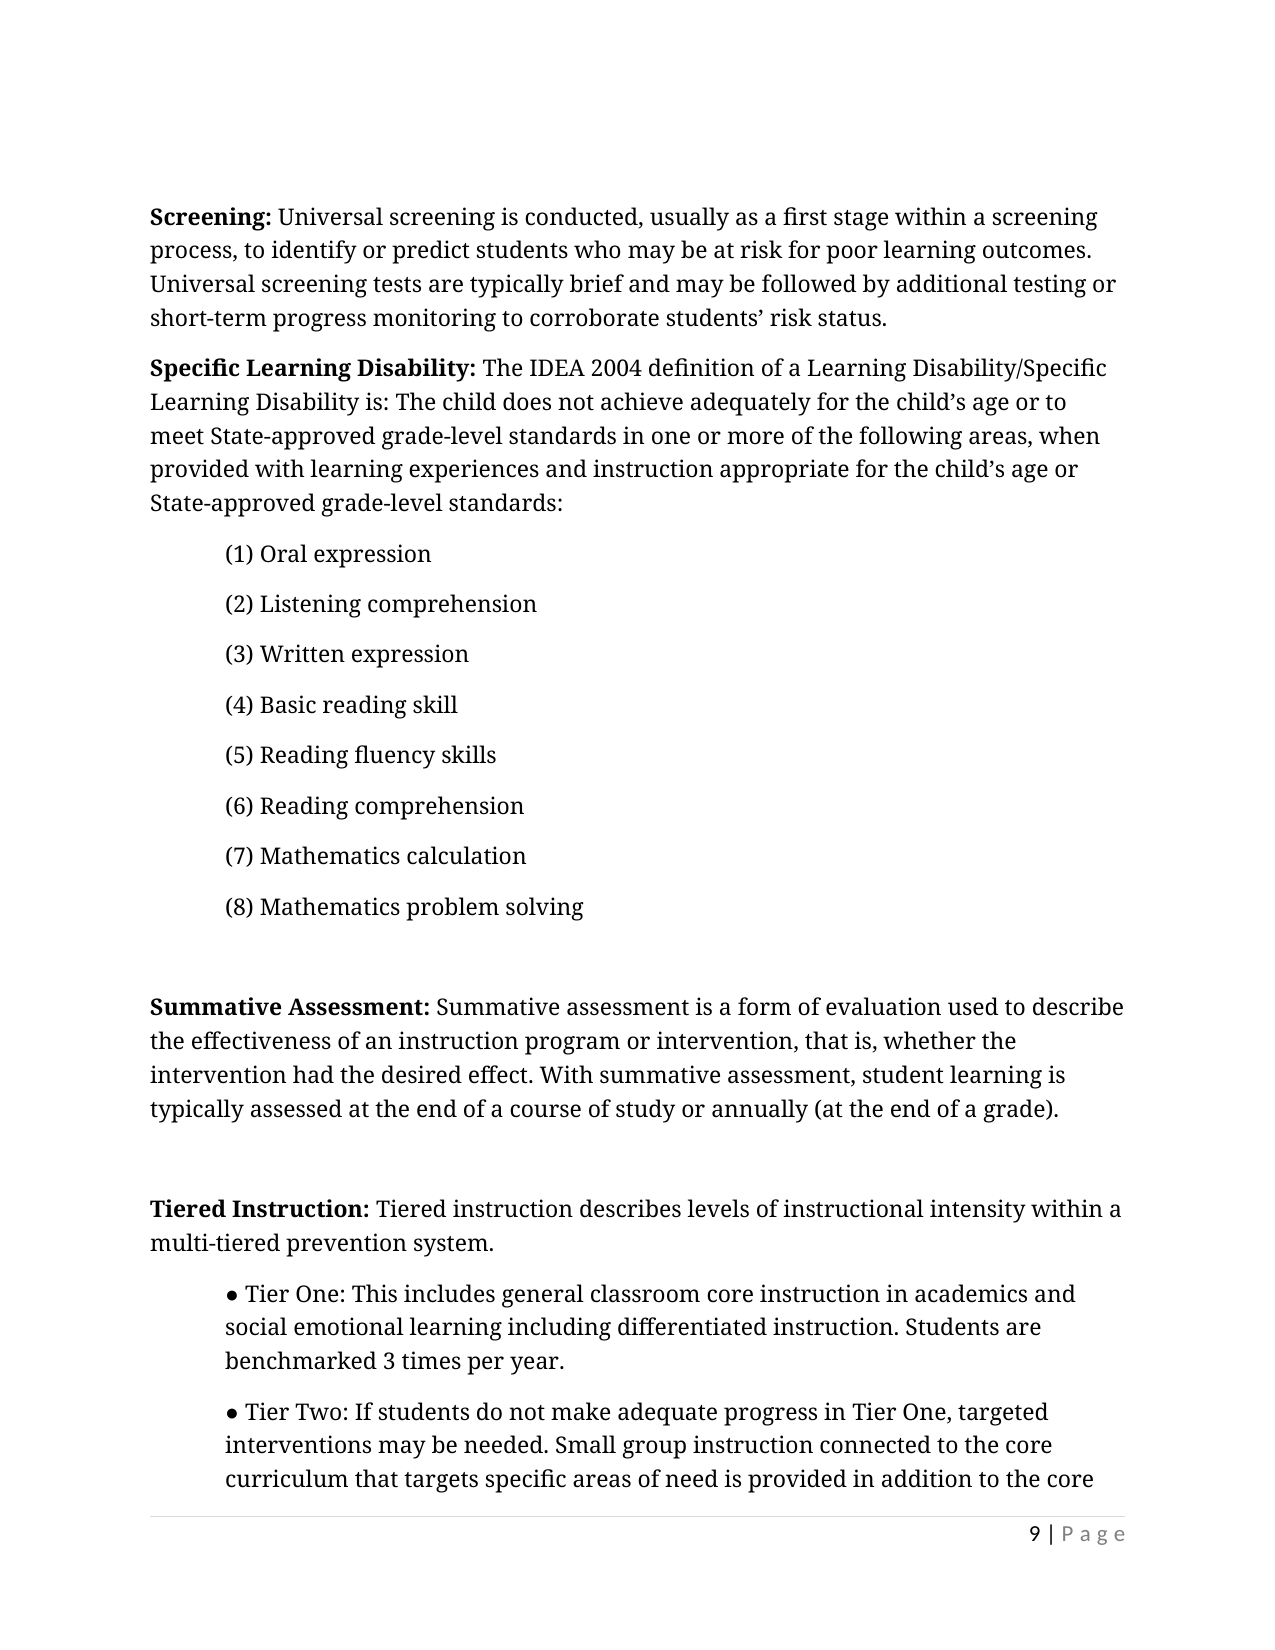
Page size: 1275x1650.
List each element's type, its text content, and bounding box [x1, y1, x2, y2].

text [225, 1395, 1125, 1494]
text (3) Written expression [225, 638, 1125, 669]
text (6) Reading comprehension [225, 789, 1125, 821]
text (7) Mathematics calculation [225, 840, 1125, 871]
text Tiered Instruction: Tiered instruction describes levels of instructional intensity within a multi-tiered prevention system. [150, 1193, 1125, 1258]
text Screening: Universal screening is conducted, usually as a first stage within a screening process, to identify or predict students who may be at risk for poor learning outcomes. Universal screening tests are typically brief and may be followed by additional testing or short-term progress monitoring to corroborate students’ risk status. [150, 200, 1125, 333]
text Specific Learning Disability: The IDEA 2004 definition of a Learning Disability/Specific Learning Disability is: The child does not achieve adequately for the child’s age or to meet State-approved grade-level standards in one or more of the following areas, when provided with learning experiences and instruction appropriate for the child’s age or State-approved grade-level standards: [150, 352, 1125, 518]
text ● Tier One: This includes general classroom core instruction in academics and social emotional learning including differentiated instruction. Students are benchmarked 3 times per year. [225, 1277, 1125, 1376]
text (8) Mathematics problem solving [225, 890, 1125, 922]
text (4) Basic reading skill [225, 689, 1125, 720]
text (2) Listening comprehension [225, 588, 1125, 619]
text (5) Reading fluency skills [225, 739, 1125, 770]
text Summative Assessment: Summative assessment is a form of evaluation used to describe the effectiveness of an instruction program or intervention, that is, whether the intervention had the desired effect. With summative assessment, student learning is typically assessed at the end of a course of study or annually (at the end of a grade). [150, 991, 1125, 1124]
text (1) Oral expression [225, 537, 1125, 569]
